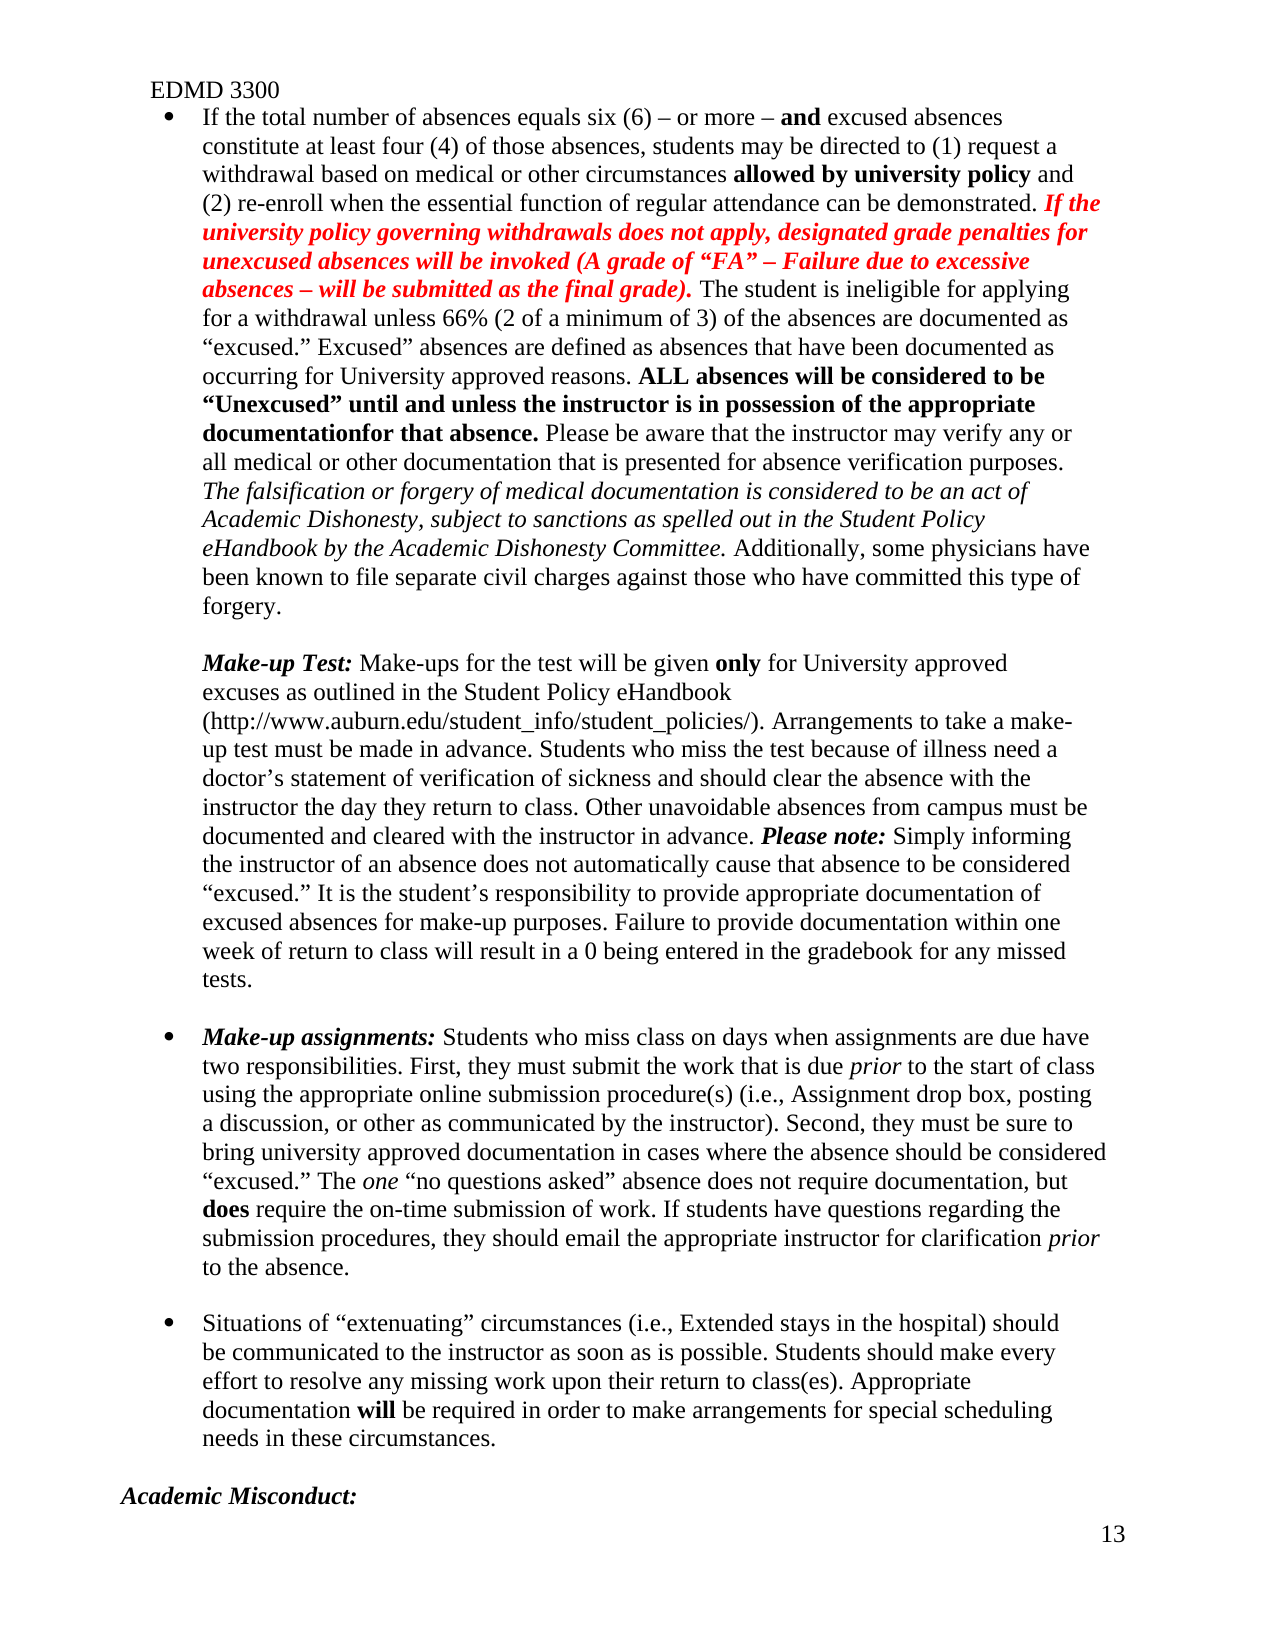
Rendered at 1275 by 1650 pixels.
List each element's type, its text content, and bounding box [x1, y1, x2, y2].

text (2) re-enroll when the essential function of regular attendance can be demonstrated. If the university policy governing withdrawals does not apply, designated grade penalties for unexcused absences will be invoked (A grade of “FA” – Failure due to excessive absences – will be submitted as the final grade). The student is ineligible for applying [202, 188, 1111, 303]
list If the total number of absences equals six (6) – or more – and excused absences constitute at least four (4) of those absences, students may be directed to (1) request a withdrawal based on medical or other circumstances allowed by university policy and [164, 102, 1091, 188]
subtitle Academic Misconduct: [52, 1481, 1212, 1510]
text for a withdrawal unless 66% (2 of a minimum of 3) of the absences are documented as “excused.” Excused” absences are defined as absences that have been documented as occurring for University approved reasons. ALL absences will be considered to be “Unexcused” until and unless the instructor is in possession of the appropriate documentationfor that absence. Please be aware that the instructor may verify any or all medical or other documentation that is presented for absence verification purposes. The falsification or forgery of medical documentation is considered to be an act of Academic Dishonesty, subject to sanctions as spelled out in the Student Policy eHandbook by the Academic Dishonesty Committee. Additionally, some physicians have been known to file separate civil charges against those who have committed this type of forgery. [202, 303, 1093, 619]
text Make-up Test: Make-ups for the test will be given only for University approved excuses as outlined in the Student Policy eHandbook (http://www.auburn.edu/student_info/student_policies/). Arrangements to take a make-up test must be made in advance. Students who miss the test because of illness need a doctor’s statement of verification of sickness and should clear the absence with the instructor the day they return to class. Other unavoidable absences from campus must be documented and cleared with the instructor in advance. Please note: Simply informing the instructor of an absence does not automatically cause that absence to be considered “excused.” It is the student’s responsibility to provide appropriate documentation of excused absences for make-up purposes. Failure to provide documentation within one week of return to class will result in a 0 being entered in the gradebook for any missed tests. [202, 648, 1088, 993]
list Make-up assignments: Students who miss class on days when assignments are due have two responsibilities. First, they must submit the work that is due prior to the start of class using the appropriate online submission procedure(s) (i.e., Assignment drop box, posting a discussion, or other as communicated by the instructor). Second, they must be sure to bring university approved documentation in cases where the absence should be considered “excused.” The one “no questions asked” absence does not require documentation, but does require the on-time submission of work. If students have questions regarding the submission procedures, they should email the appropriate instructor for clarification prior to the absence. [164, 1022, 1108, 1281]
list Situations of “extenuating” circumstances (i.e., Extended stays in the hospital) should be communicated to the instructor as soon as is possible. Students should make every effort to resolve any missing work upon their return to class(es). Appropriate documentation will be required in order to make arrangements for special scheduling needs in these circumstances. [164, 1308, 1073, 1452]
